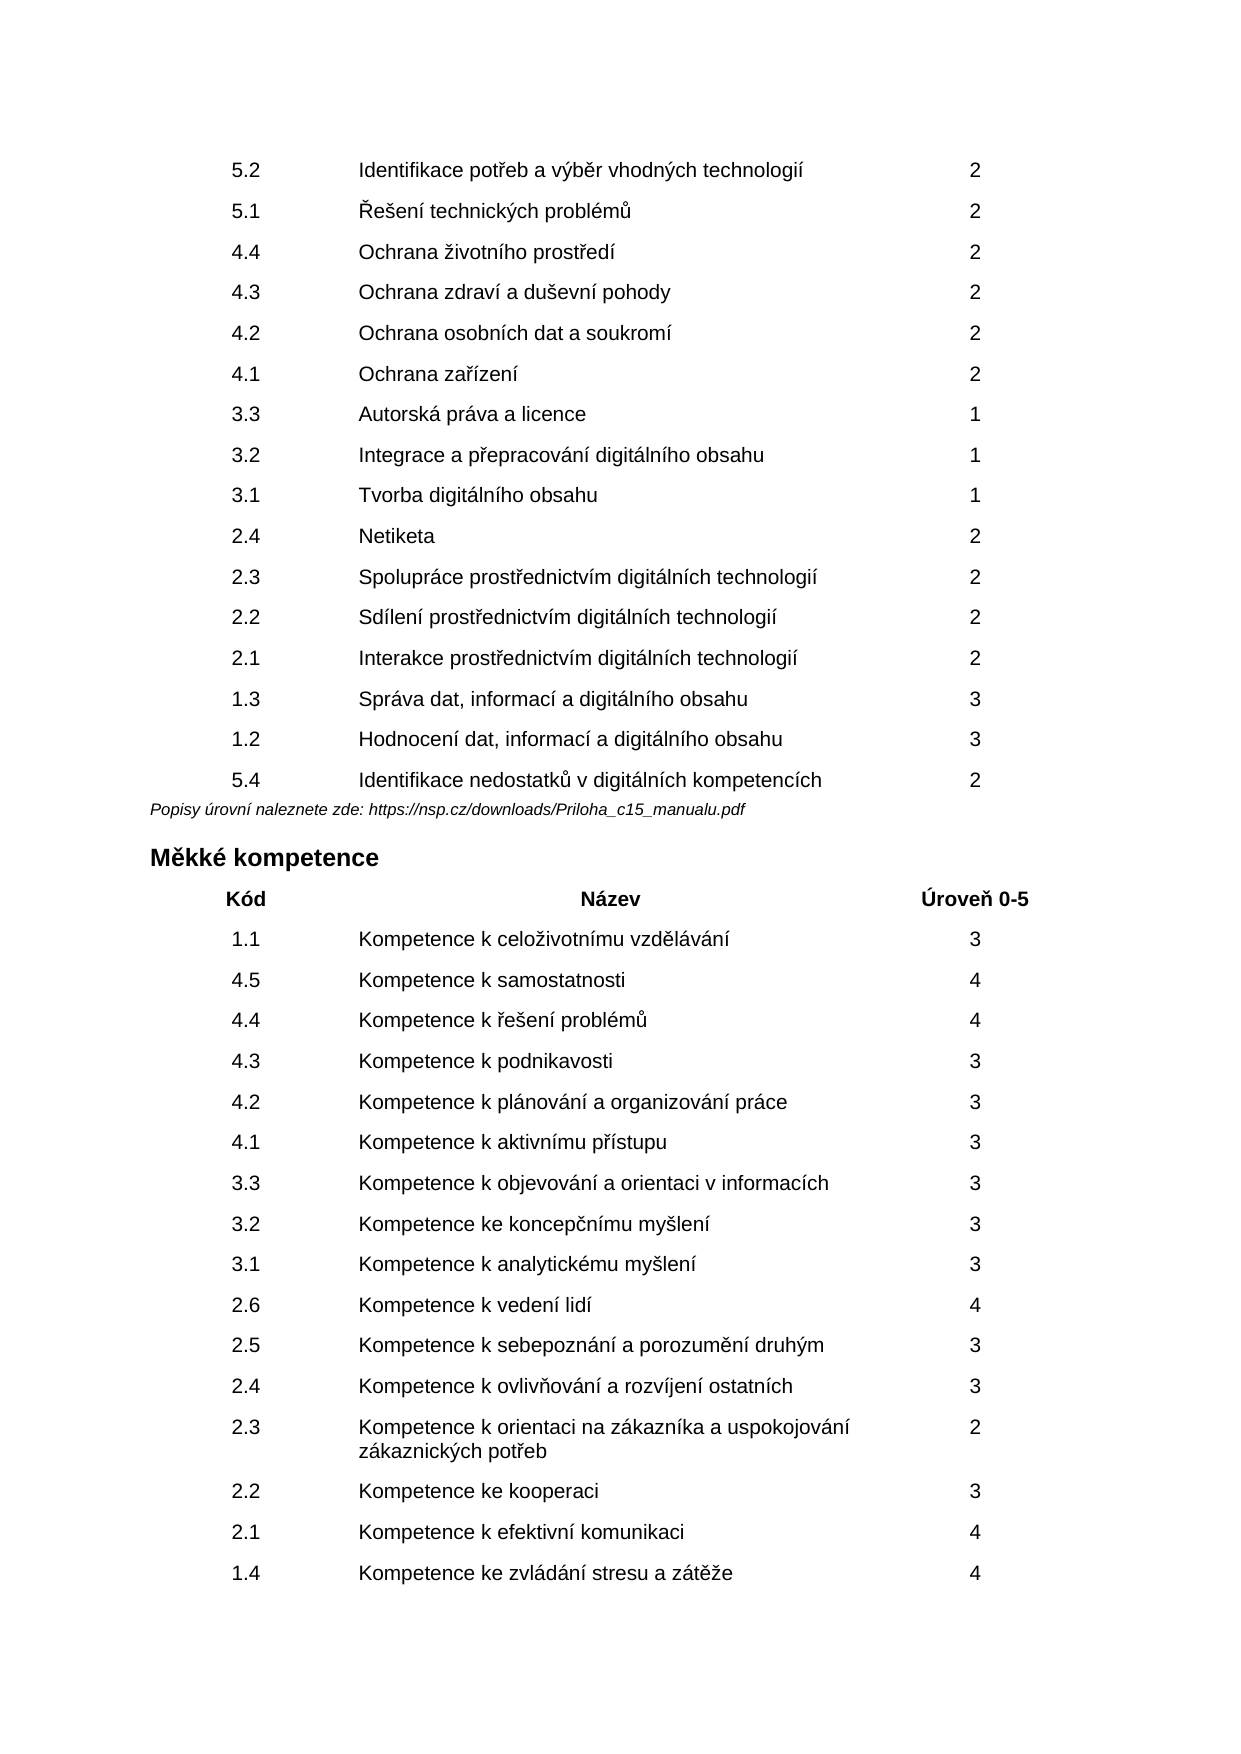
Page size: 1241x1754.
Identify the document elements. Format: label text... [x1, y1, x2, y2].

table_cell Kompetence k plánování a organizování práce [350, 1081, 871, 1122]
table_header Úroveň 0-5 [871, 878, 1079, 919]
table_cell 2 [871, 191, 1079, 231]
table_cell 3 [871, 1041, 1079, 1081]
table_cell 2.3 [142, 556, 350, 597]
table_cell 3 [871, 678, 1079, 719]
table_cell 1 [871, 394, 1079, 434]
table_cell 3 [871, 1244, 1079, 1284]
table_cell Integrace a přepracování digitálního obsahu [350, 434, 871, 475]
table_cell Řešení technických problémů [350, 191, 871, 231]
table_cell Kompetence k efektivní komunikaci [350, 1511, 871, 1552]
table_cell Spolupráce prostřednictvím digitálních technologií [350, 556, 871, 597]
table_cell 5.4 [142, 759, 350, 800]
table_cell 2.1 [142, 1511, 350, 1552]
table_cell Kompetence ke zvládání stresu a zátěže [350, 1552, 871, 1593]
table_cell 3 [871, 1081, 1079, 1122]
table_cell Kompetence k celoživotnímu vzdělávání [350, 919, 871, 959]
table_cell Identifikace potřeb a výběr vhodných technologií [350, 150, 871, 191]
table_header Kód [142, 878, 350, 919]
table_cell 2 [871, 1406, 1079, 1471]
table_cell 3 [871, 1471, 1079, 1511]
table_cell 1 [871, 434, 1079, 475]
table_cell 3.3 [142, 394, 350, 434]
table_cell 2.3 [142, 1406, 350, 1471]
table_cell 4 [871, 1000, 1079, 1041]
table_cell 3.1 [142, 475, 350, 516]
table_cell 2 [871, 516, 1079, 556]
table_cell Kompetence k aktivnímu přístupu [350, 1122, 871, 1162]
table_cell 1.4 [142, 1552, 350, 1593]
table_cell Hodnocení dat, informací a digitálního obsahu [350, 719, 871, 759]
table_cell 2 [871, 231, 1079, 272]
table_cell 1.3 [142, 678, 350, 719]
table_cell Kompetence k podnikavosti [350, 1041, 871, 1081]
table_cell Kompetence ke koncepčnímu myšlení [350, 1203, 871, 1244]
table_cell 3.2 [142, 434, 350, 475]
table_cell 2.6 [142, 1284, 350, 1325]
subtitle Měkké kompetence [150, 843, 1090, 872]
table_cell 3 [871, 719, 1079, 759]
table_cell Ochrana zařízení [350, 353, 871, 394]
table_cell 3 [871, 1203, 1079, 1244]
table_cell Autorská práva a licence [350, 394, 871, 434]
table_cell Kompetence k orientaci na zákazníka a uspokojování zákaznických potřeb [350, 1406, 871, 1471]
table_cell 4.4 [142, 1000, 350, 1041]
table_cell Identifikace nedostatků v digitálních kompetencích [350, 759, 871, 800]
table_cell 2.2 [142, 1471, 350, 1511]
table_cell Sdílení prostřednictvím digitálních technologií [350, 597, 871, 637]
table_cell 4.1 [142, 353, 350, 394]
table_cell 2 [871, 638, 1079, 678]
table_cell 4.5 [142, 959, 350, 1000]
table_cell 2 [871, 272, 1079, 312]
table_cell 4.2 [142, 313, 350, 353]
table_cell 3 [871, 919, 1079, 959]
table_cell Kompetence k sebepoznání a porozumění druhým [350, 1325, 871, 1366]
table_cell 3 [871, 1366, 1079, 1406]
table_cell Kompetence k ovlivňování a rozvíjení ostatních [350, 1366, 871, 1406]
table_cell 3 [871, 1325, 1079, 1366]
table_cell 2 [871, 759, 1079, 800]
table_cell Kompetence k analytickému myšlení [350, 1244, 871, 1284]
table_cell 2.5 [142, 1325, 350, 1366]
table_cell 2 [871, 313, 1079, 353]
table_cell 2.4 [142, 1366, 350, 1406]
table_cell 4.3 [142, 272, 350, 312]
table_cell Netiketa [350, 516, 871, 556]
table_cell Kompetence k řešení problémů [350, 1000, 871, 1041]
table_cell Ochrana životního prostředí [350, 231, 871, 272]
table_cell 4.1 [142, 1122, 350, 1162]
table_cell 4 [871, 1552, 1079, 1593]
table_cell Kompetence k samostatnosti [350, 959, 871, 1000]
table_cell 4 [871, 1511, 1079, 1552]
table_cell Ochrana zdraví a duševní pohody [350, 272, 871, 312]
table_cell 5.2 [142, 150, 350, 191]
table_cell 2 [871, 597, 1079, 637]
table_cell 4 [871, 959, 1079, 1000]
table_cell Kompetence ke kooperaci [350, 1471, 871, 1511]
table_cell 3.2 [142, 1203, 350, 1244]
table_cell 2.1 [142, 638, 350, 678]
table_cell 4 [871, 1284, 1079, 1325]
table_cell 1 [871, 475, 1079, 516]
table_cell 2 [871, 150, 1079, 191]
table_cell 3.1 [142, 1244, 350, 1284]
table_cell 2 [871, 556, 1079, 597]
table_cell 2.2 [142, 597, 350, 637]
table_cell 1.1 [142, 919, 350, 959]
table_cell 2.4 [142, 516, 350, 556]
table_cell 1.2 [142, 719, 350, 759]
table_cell Tvorba digitálního obsahu [350, 475, 871, 516]
table_header Název [350, 878, 871, 919]
table_cell Správa dat, informací a digitálního obsahu [350, 678, 871, 719]
table_cell Interakce prostřednictvím digitálních technologií [350, 638, 871, 678]
table_cell 2 [871, 353, 1079, 394]
table_cell Ochrana osobních dat a soukromí [350, 313, 871, 353]
table_cell 3 [871, 1163, 1079, 1203]
text Popisy úrovní naleznete zde: https://nsp.cz/downloads/Priloha_c15_manualu.pdf [150, 800, 1090, 819]
table_cell Kompetence k vedení lidí [350, 1284, 871, 1325]
table_cell 5.1 [142, 191, 350, 231]
table_cell Kompetence k objevování a orientaci v informacích [350, 1163, 871, 1203]
table_cell 4.4 [142, 231, 350, 272]
table_cell 3 [871, 1122, 1079, 1162]
table_cell 4.2 [142, 1081, 350, 1122]
table_cell 4.3 [142, 1041, 350, 1081]
table_cell 3.3 [142, 1163, 350, 1203]
